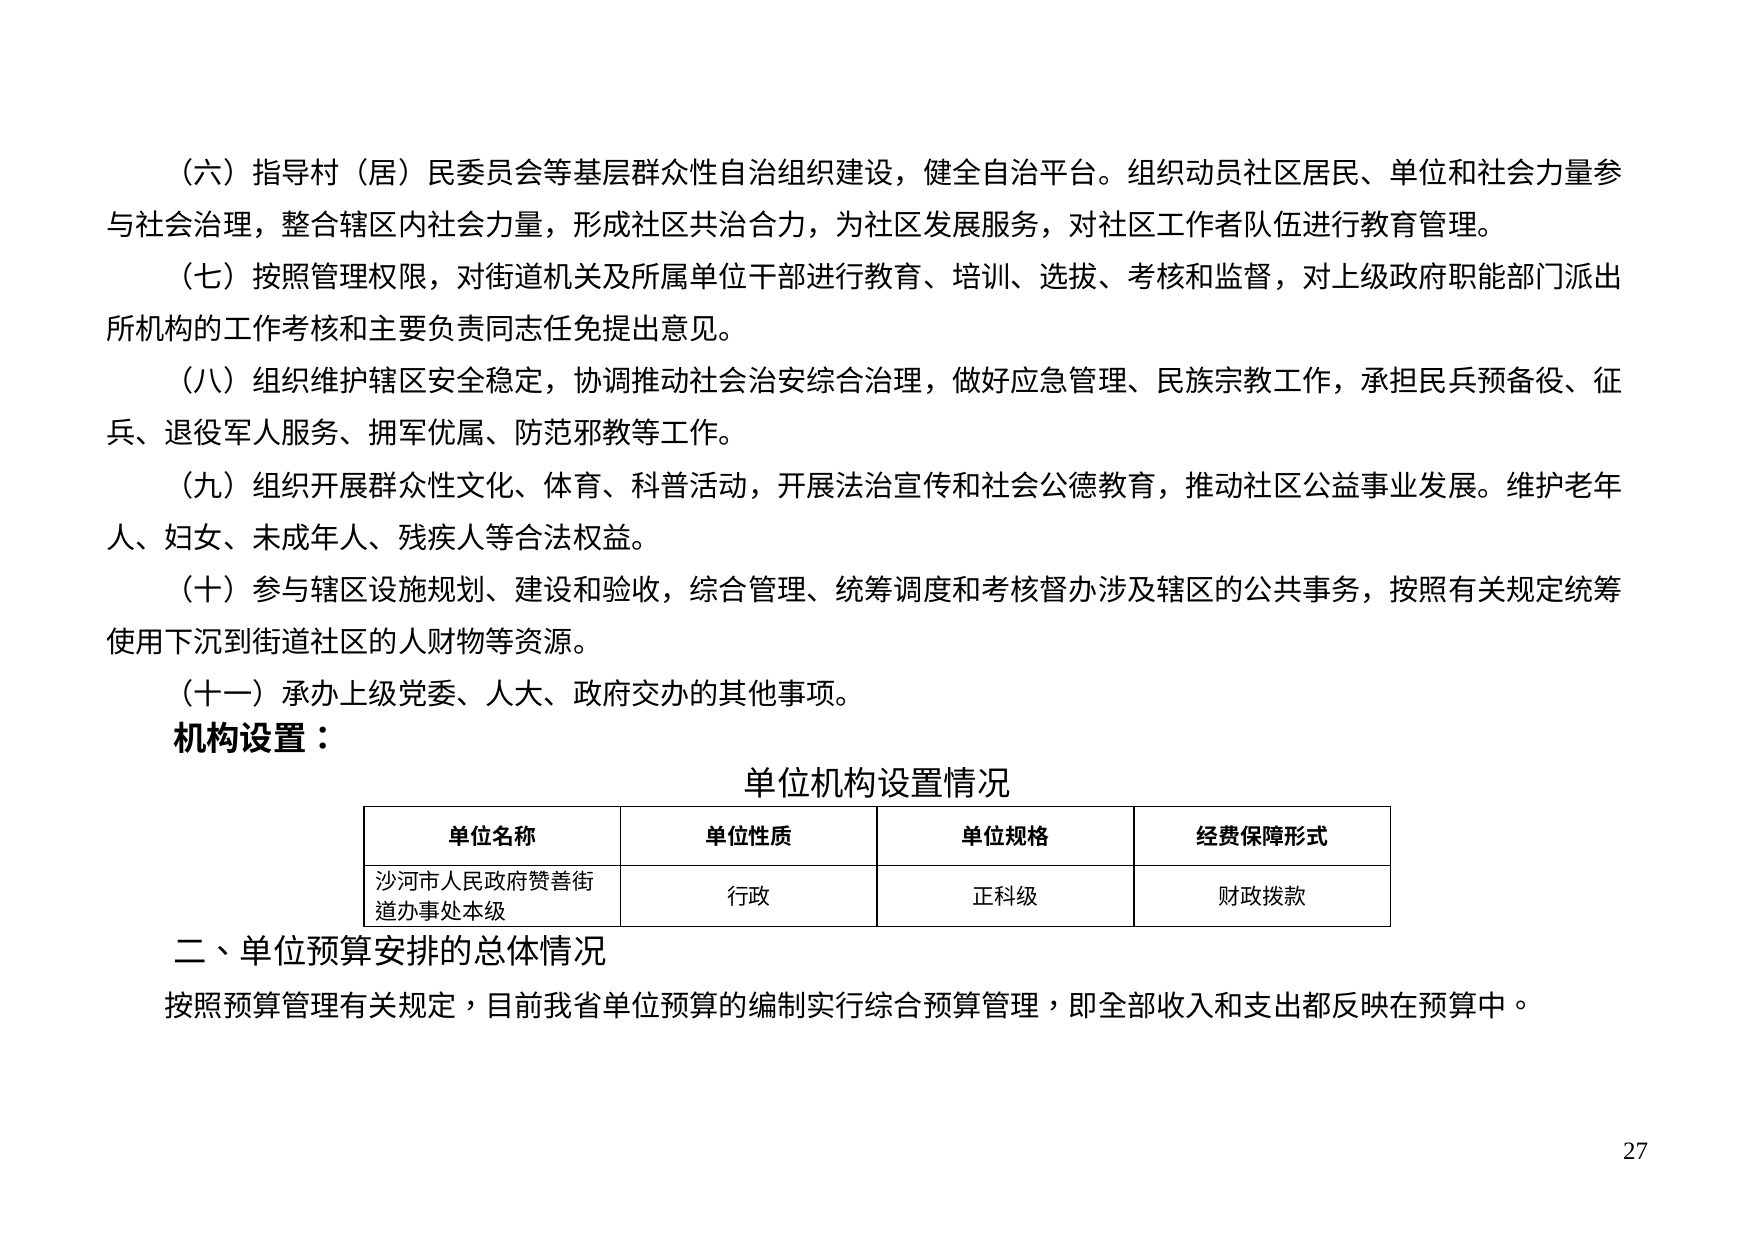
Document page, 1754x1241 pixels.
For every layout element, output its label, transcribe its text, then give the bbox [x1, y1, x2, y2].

table_cell 正科级 [878, 866, 1133, 926]
text （九）组织开展群众性文化、体育、科普活动，开展法治宣传和社会公德教育，推动社区公益事业发展。维护老年人、妇女、未成年人、残疾人等合法权益。 [106, 454, 1648, 558]
table_header 单位性质 [621, 807, 876, 864]
text （六）指导村（居）民委员会等基层群众性自治组织建设，健全自治平台。组织动员社区居民、单位和社会力量参与社会治理，整合辖区内社会力量，形成社区共治合力，为社区发展服务，对社区工作者队伍进行教育管理。 [106, 142, 1648, 246]
text 按照预算管理有关规定，目前我省单位预算的编制实行综合预算管理，即全部收入和支出都反映在预算中。 [106, 975, 1648, 1027]
table_header 单位名称 [365, 807, 620, 864]
text 机构设置： [106, 715, 1648, 760]
table_cell 财政拨款 [1135, 866, 1390, 926]
text （十）参与辖区设施规划、建设和验收，综合管理、统筹调度和考核督办涉及辖区的公共事务，按照有关规定统筹使用下沉到街道社区的人财物等资源。 [106, 558, 1648, 663]
table_header 经费保障形式 [1135, 807, 1390, 864]
text （八）组织维护辖区安全稳定，协调推动社会治安综合治理，做好应急管理、民族宗教工作，承担民兵预备役、征兵、退役军人服务、拥军优属、防范邪教等工作。 [106, 350, 1648, 454]
text （七）按照管理权限，对街道机关及所属单位干部进行教育、培训、选拔、考核和监督，对上级政府职能部门派出所机构的工作考核和主要负责同志任免提出意见。 [106, 246, 1648, 350]
text 单位机构设置情况 [106, 760, 1648, 806]
text 二、单位预算安排的总体情况 [106, 928, 1648, 974]
table_header 单位规格 [878, 807, 1133, 864]
text （十一）承办上级党委、人大、政府交办的其他事项。 [106, 663, 1648, 715]
table_cell 行政 [621, 866, 876, 926]
table_cell 沙河市人民政府赞善街道办事处本级 [365, 866, 620, 926]
